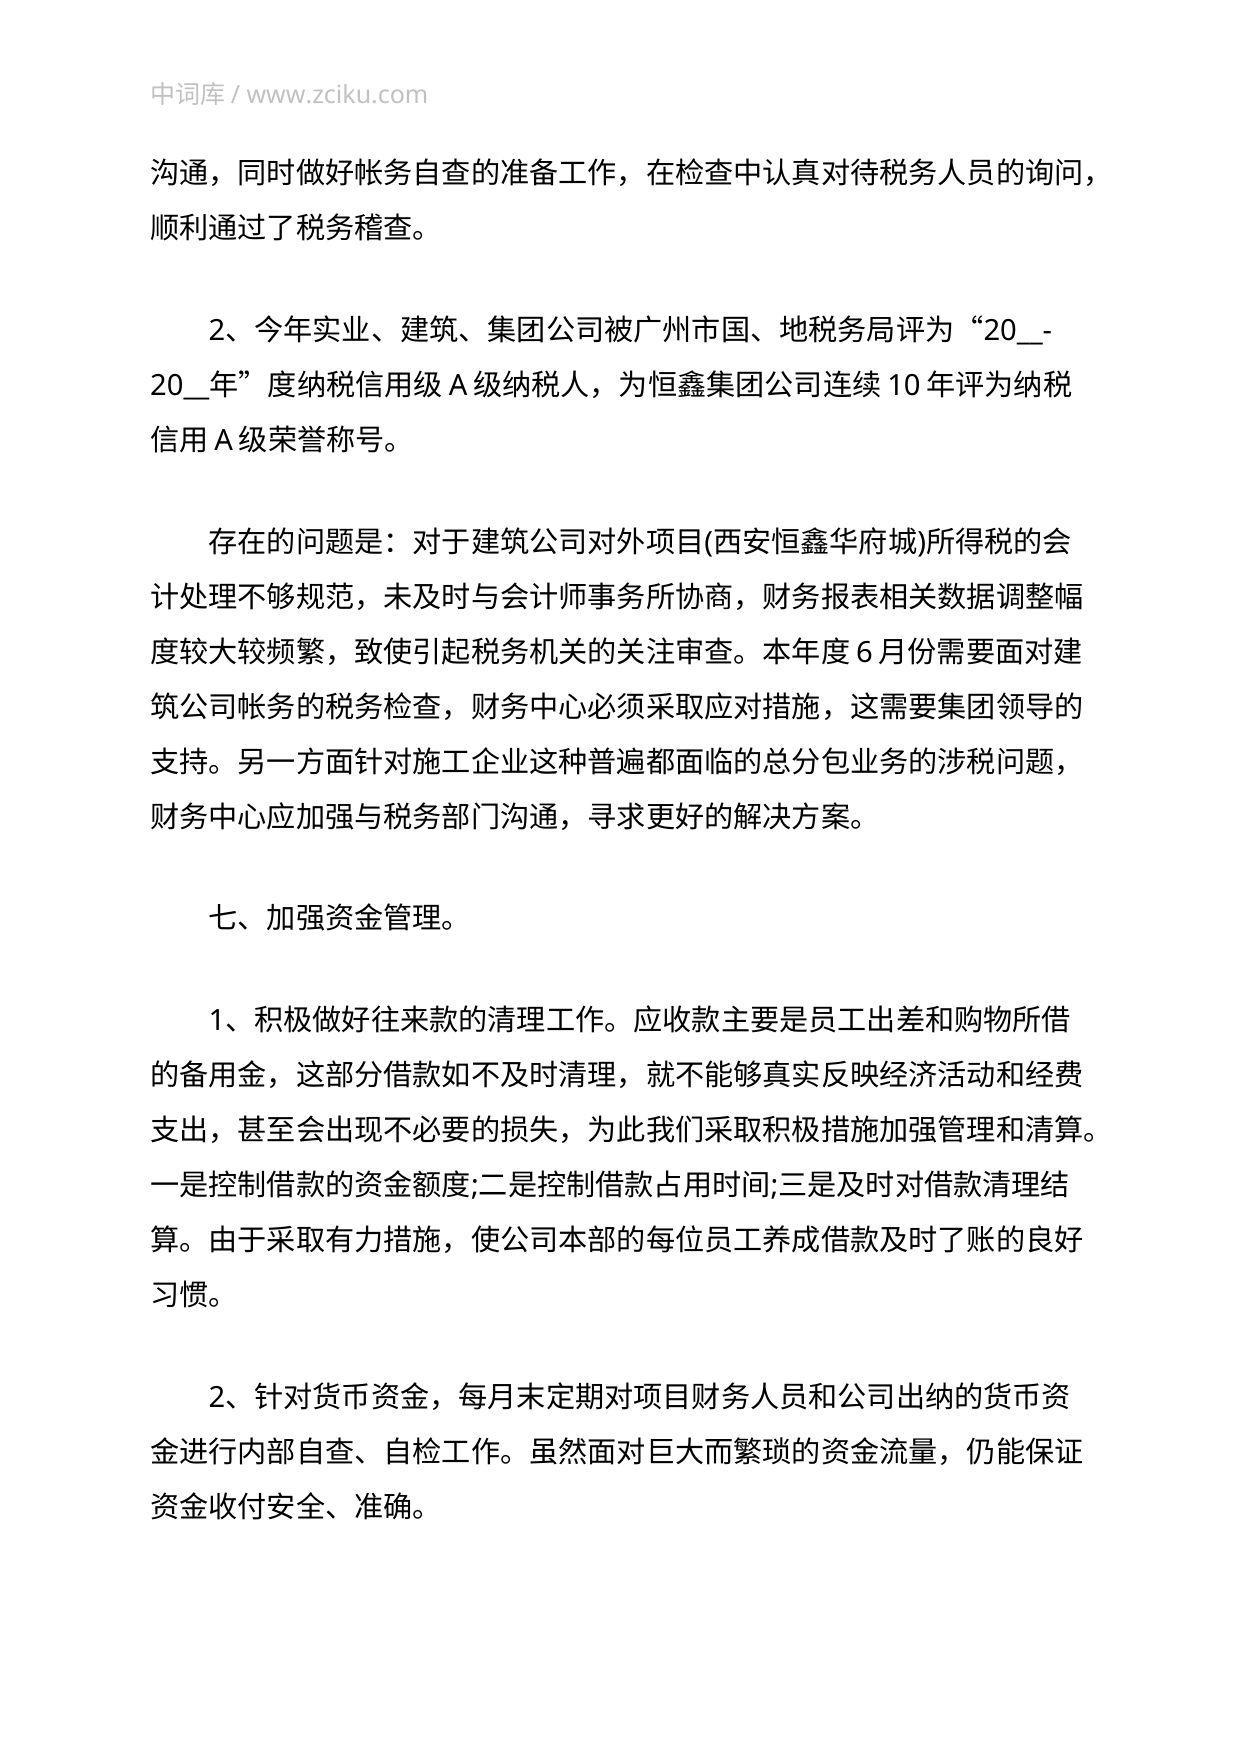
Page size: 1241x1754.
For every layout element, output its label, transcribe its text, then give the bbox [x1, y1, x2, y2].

text 七、加强资金管理。 [150, 895, 1090, 937]
text 存在的问题是：对于建筑公司对外项目(西安恒鑫华府城)所得税的会计处理不够规范，未及时与会计师事务所协商，财务报表相关数据调整幅度较大较频繁，致使引起税务机关的关注审查。本年度6月份需要面对建筑公司帐务的税务检查，财务中心必须采取应对措施，这需要集团领导的支持。另一方面针对施工企业这种普遍都面临的总分包业务的涉税问题，财务中心应加强与税务部门沟通，寻求更好的解决方案。 [150, 519, 1090, 836]
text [150, 150, 1090, 247]
text 2、针对货币资金，每月末定期对项目财务人员和公司出纳的货币资金进行内部自查、自检工作。虽然面对巨大而繁琐的资金流量，仍能保证资金收付安全、准确。 [150, 1373, 1090, 1526]
text 1、积极做好往来款的清理工作。应收款主要是员工出差和购物所借的备用金，这部分借款如不及时清理，就不能够真实反映经济活动和经费支出，甚至会出现不必要的损失，为此我们采取积极措施加强管理和清算。一是控制借款的资金额度;二是控制借款占用时间;三是及时对借款清理结算。由于采取有力措施，使公司本部的每位员工养成借款及时了账的良好习惯。 [150, 997, 1090, 1314]
text 2、今年实业、建筑、集团公司被广州市国、地税务局评为“20__-20__年”度纳税信用级A级纳税人，为恒鑫集团公司连续10年评为纳税信用A级荣誉称号。 [150, 307, 1090, 459]
